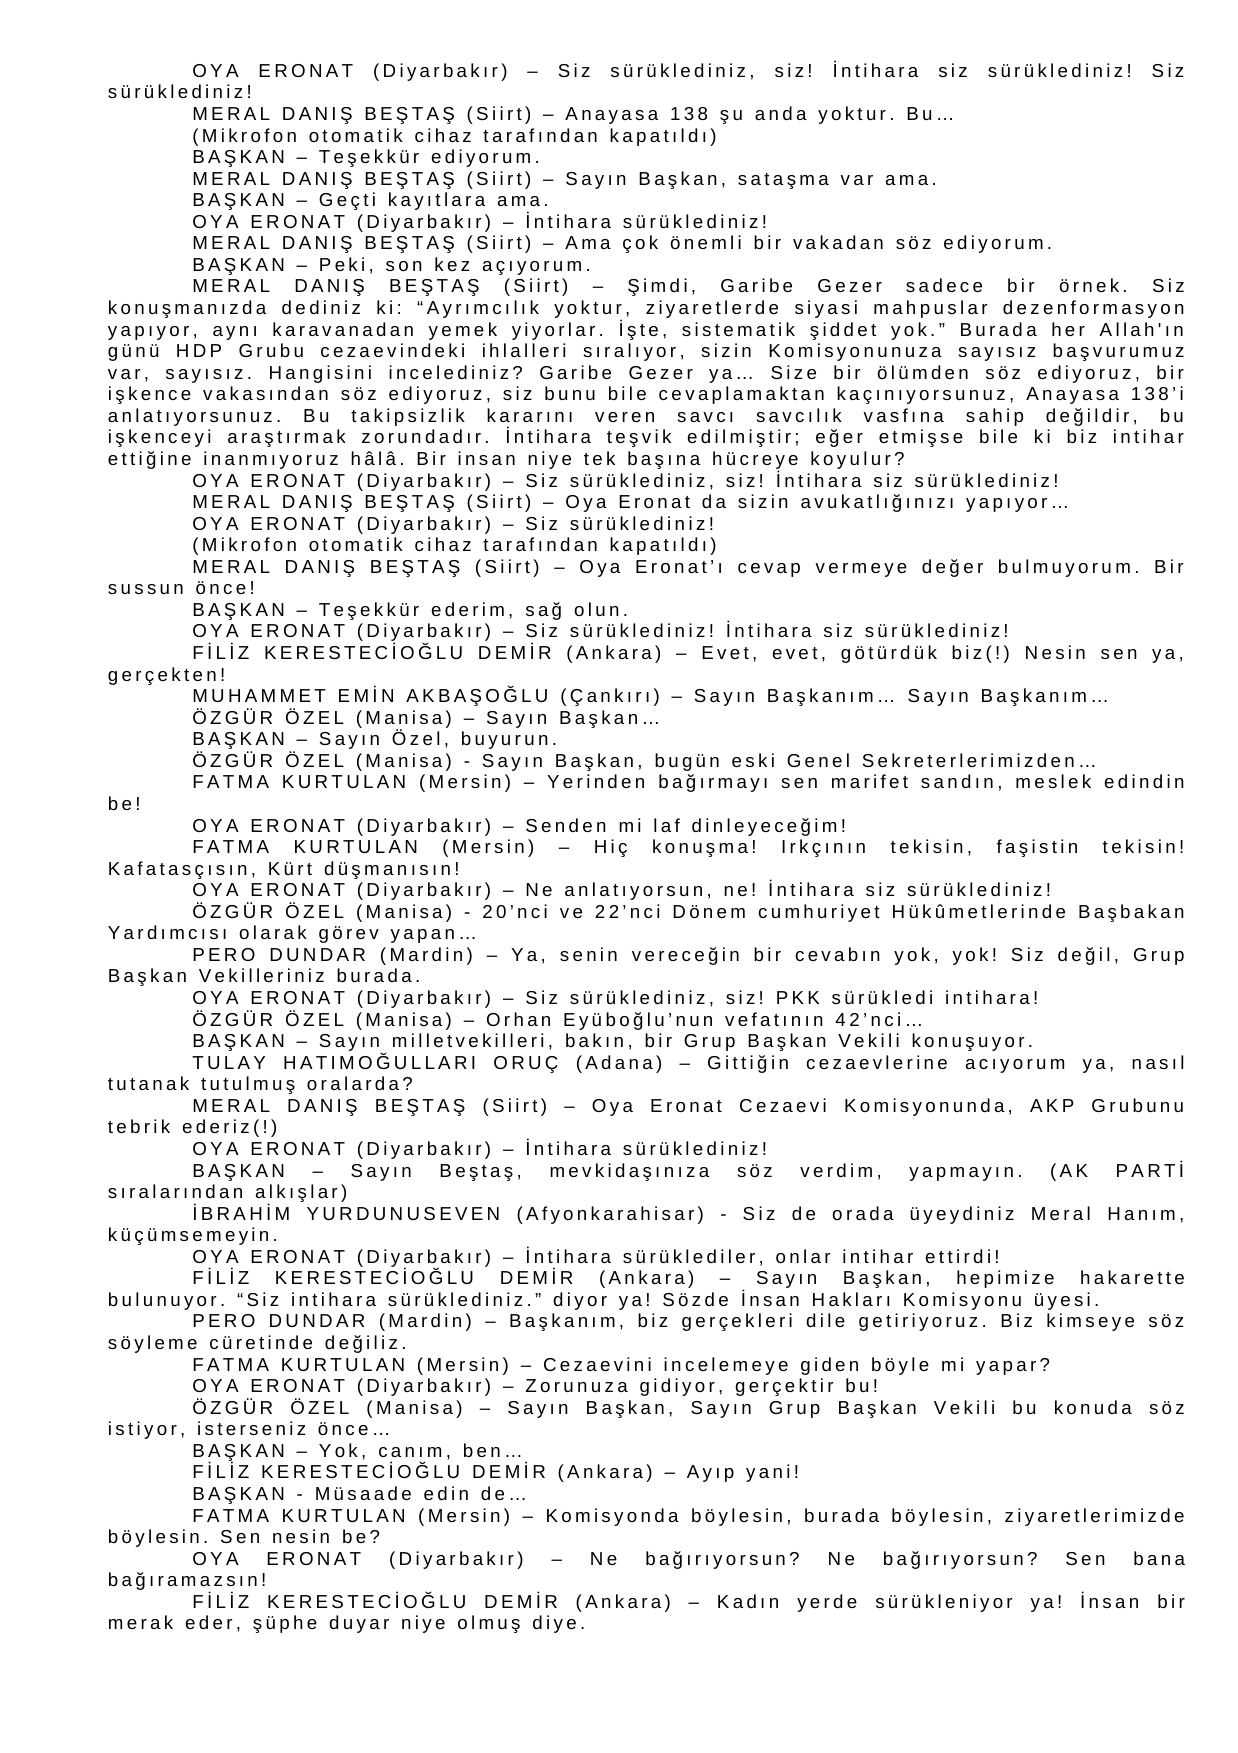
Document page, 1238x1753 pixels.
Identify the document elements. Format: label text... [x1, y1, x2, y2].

text BAŞKAN – Peki, son kez açıyorum. [108, 254, 1186, 275]
text FİLİZ KERESTECİOĞLU DEMİR (Ankara) – Ayıp yani! [108, 1461, 1186, 1483]
text ÖZGÜR ÖZEL (Manisa) - Sayın Başkan, bugün eski Genel Sekreterlerimizden… [108, 750, 1186, 771]
text FİLİZ KERESTECİOĞLU DEMİR (Ankara) – Evet, evet, götürdük biz(!) Nesin sen ya, gerçekten! [108, 642, 1186, 685]
text OYA ERONAT (Diyarbakır) – Siz sürüklediniz! [108, 512, 1186, 534]
text İBRAHİM YURDUNUSEVEN (Afyonkarahisar) - Siz de orada üyeydiniz Meral Hanım, küçümsemeyin. [108, 1202, 1186, 1246]
text OYA ERONAT (Diyarbakır) – Zorunuza gidiyor, gerçektir bu! [108, 1375, 1186, 1397]
text ÖZGÜR ÖZEL (Manisa) – Sayın Başkan… [108, 707, 1186, 728]
text FİLİZ KERESTECİOĞLU DEMİR (Ankara) – Kadın yerde sürükleniyor ya! İnsan bir merak eder, şüphe duyar niye olmuş diye. [108, 1591, 1186, 1634]
text OYA ERONAT (Diyarbakır) – Ne anlatıyorsun, ne! İntihara siz sürüklediniz! [108, 879, 1186, 901]
text MERAL DANIŞ BEŞTAŞ (Siirt) – Oya Eronat da sizin avukatlığınızı yapıyor… [108, 491, 1186, 512]
text FATMA KURTULAN (Mersin) – Hiç konuşma! Irkçının tekisin, faşistin tekisin! Kafatasçısın, Kürt düşmanısın! [108, 836, 1186, 879]
text ÖZGÜR ÖZEL (Manisa) – Orhan Eyüboğlu’nun vefatının 42’nci… [108, 1008, 1186, 1030]
text (Mikrofon otomatik cihaz tarafından kapatıldı) [108, 534, 1186, 556]
text MUHAMMET EMİN AKBAŞOĞLU (Çankırı) – Sayın Başkanım… Sayın Başkanım… [108, 685, 1186, 707]
text MERAL DANIŞ BEŞTAŞ (Siirt) – Sayın Başkan, sataşma var ama. [108, 167, 1186, 189]
text OYA ERONAT (Diyarbakır) – Siz sürüklediniz, siz! PKK sürükledi intihara! [108, 987, 1186, 1008]
text FATMA KURTULAN (Mersin) – Cezaevini incelemeye giden böyle mi yapar? [108, 1353, 1186, 1375]
text BAŞKAN – Yok, canım, ben… [108, 1440, 1186, 1461]
text TULAY HATIMOĞULLARI ORUÇ (Adana) – Gittiğin cezaevlerine acıyorum ya, nasıl tutanak tutulmuş oralarda? [108, 1052, 1186, 1095]
text FATMA KURTULAN (Mersin) – Yerinden bağırmayı sen marifet sandın, meslek edindin be! [108, 771, 1186, 814]
text MERAL DANIŞ BEŞTAŞ (Siirt) – Şimdi, Garibe Gezer sadece bir örnek. Siz konuşmanızda dediniz ki: “Ayrımcılık yoktur, ziyaretlerde siyasi mahpuslar dezenformasyon yapıyor, aynı karavanadan yemek yiyorlar. İşte, sistematik şiddet yok.” Burada her Allah'ın günü HDP Grubu cezaevindeki ihlalleri sıralıyor, sizin Komisyonunuza sayısız başvurumuz var, sayısız. Hangisini incelediniz? Garibe Gezer ya… Size bir ölümden söz ediyoruz, bir işkence vakasından söz ediyoruz, siz bunu bile cevaplamaktan kaçınıyorsunuz, Anayasa 138’i anlatıyorsunuz. Bu takipsizlik kararını veren savcı savcılık vasfına sahip değildir, bu işkenceyi araştırmak zorundadır. İntihara teşvik edilmiştir; eğer etmişse bile ki biz intihar ettiğine inanmıyoruz hâlâ. Bir insan niye tek başına hücreye koyulur? [108, 275, 1186, 469]
text PERO DUNDAR (Mardin) – Başkanım, biz gerçekleri dile getiriyoruz. Biz kimseye söz söyleme cüretinde değiliz. [108, 1310, 1186, 1353]
text ÖZGÜR ÖZEL (Manisa) – Sayın Başkan, Sayın Grup Başkan Vekili bu konuda söz istiyor, isterseniz önce… [108, 1397, 1186, 1440]
text PERO DUNDAR (Mardin) – Ya, senin vereceğin bir cevabın yok, yok! Siz değil, Grup Başkan Vekilleriniz burada. [108, 944, 1186, 987]
text BAŞKAN – Sayın milletvekilleri, bakın, bir Grup Başkan Vekili konuşuyor. [108, 1030, 1186, 1052]
text BAŞKAN – Teşekkür ediyorum. [108, 146, 1186, 167]
text OYA ERONAT (Diyarbakır) – Siz sürüklediniz, siz! İntihara siz sürüklediniz! [108, 469, 1186, 491]
text (Mikrofon otomatik cihaz tarafından kapatıldı) [108, 124, 1186, 146]
text MERAL DANIŞ BEŞTAŞ (Siirt) – Oya Eronat’ı cevap vermeye değer bulmuyorum. Bir sussun önce! [108, 556, 1186, 599]
text ÖZGÜR ÖZEL (Manisa) - 20’nci ve 22’nci Dönem cumhuriyet Hükûmetlerinde Başbakan Yardımcısı olarak görev yapan… [108, 901, 1186, 944]
text BAŞKAN – Sayın Özel, buyurun. [108, 728, 1186, 750]
text OYA ERONAT (Diyarbakır) – İntihara sürüklediniz! [108, 1138, 1186, 1159]
text BAŞKAN – Teşekkür ederim, sağ olun. [108, 599, 1186, 620]
text OYA ERONAT (Diyarbakır) – İntihara sürüklediler, onlar intihar ettirdi! [108, 1246, 1186, 1267]
text BAŞKAN - Müsaade edin de… [108, 1483, 1186, 1504]
text OYA ERONAT (Diyarbakır) – Siz sürüklediniz! İntihara siz sürüklediniz! [108, 620, 1186, 642]
text BAŞKAN – Geçti kayıtlara ama. [108, 189, 1186, 211]
text OYA ERONAT (Diyarbakır) – Ne bağırıyorsun? Ne bağırıyorsun? Sen bana bağıramazsın! [108, 1547, 1186, 1591]
text OYA ERONAT (Diyarbakır) – Senden mi laf dinleyeceğim! [108, 814, 1186, 836]
text MERAL DANIŞ BEŞTAŞ (Siirt) – Anayasa 138 şu anda yoktur. Bu… [108, 103, 1186, 124]
text BAŞKAN – Sayın Beştaş, mevkidaşınıza söz verdim, yapmayın. (AK PARTİ sıralarından alkışlar) [108, 1159, 1186, 1202]
text FİLİZ KERESTECİOĞLU DEMİR (Ankara) – Sayın Başkan, hepimize hakarette bulunuyor. “Siz intihara sürüklediniz.” diyor ya! Sözde İnsan Hakları Komisyonu üyesi. [108, 1267, 1186, 1310]
text MERAL DANIŞ BEŞTAŞ (Siirt) – Oya Eronat Cezaevi Komisyonunda, AKP Grubunu tebrik ederiz(!) [108, 1095, 1186, 1138]
text FATMA KURTULAN (Mersin) – Komisyonda böylesin, burada böylesin, ziyaretlerimizde böylesin. Sen nesin be? [108, 1504, 1186, 1547]
text OYA ERONAT (Diyarbakır) – Siz sürüklediniz, siz! İntihara siz sürüklediniz! Siz sürüklediniz! [108, 60, 1186, 103]
text OYA ERONAT (Diyarbakır) – İntihara sürüklediniz! [108, 211, 1186, 232]
text MERAL DANIŞ BEŞTAŞ (Siirt) – Ama çok önemli bir vakadan söz ediyorum. [108, 232, 1186, 254]
